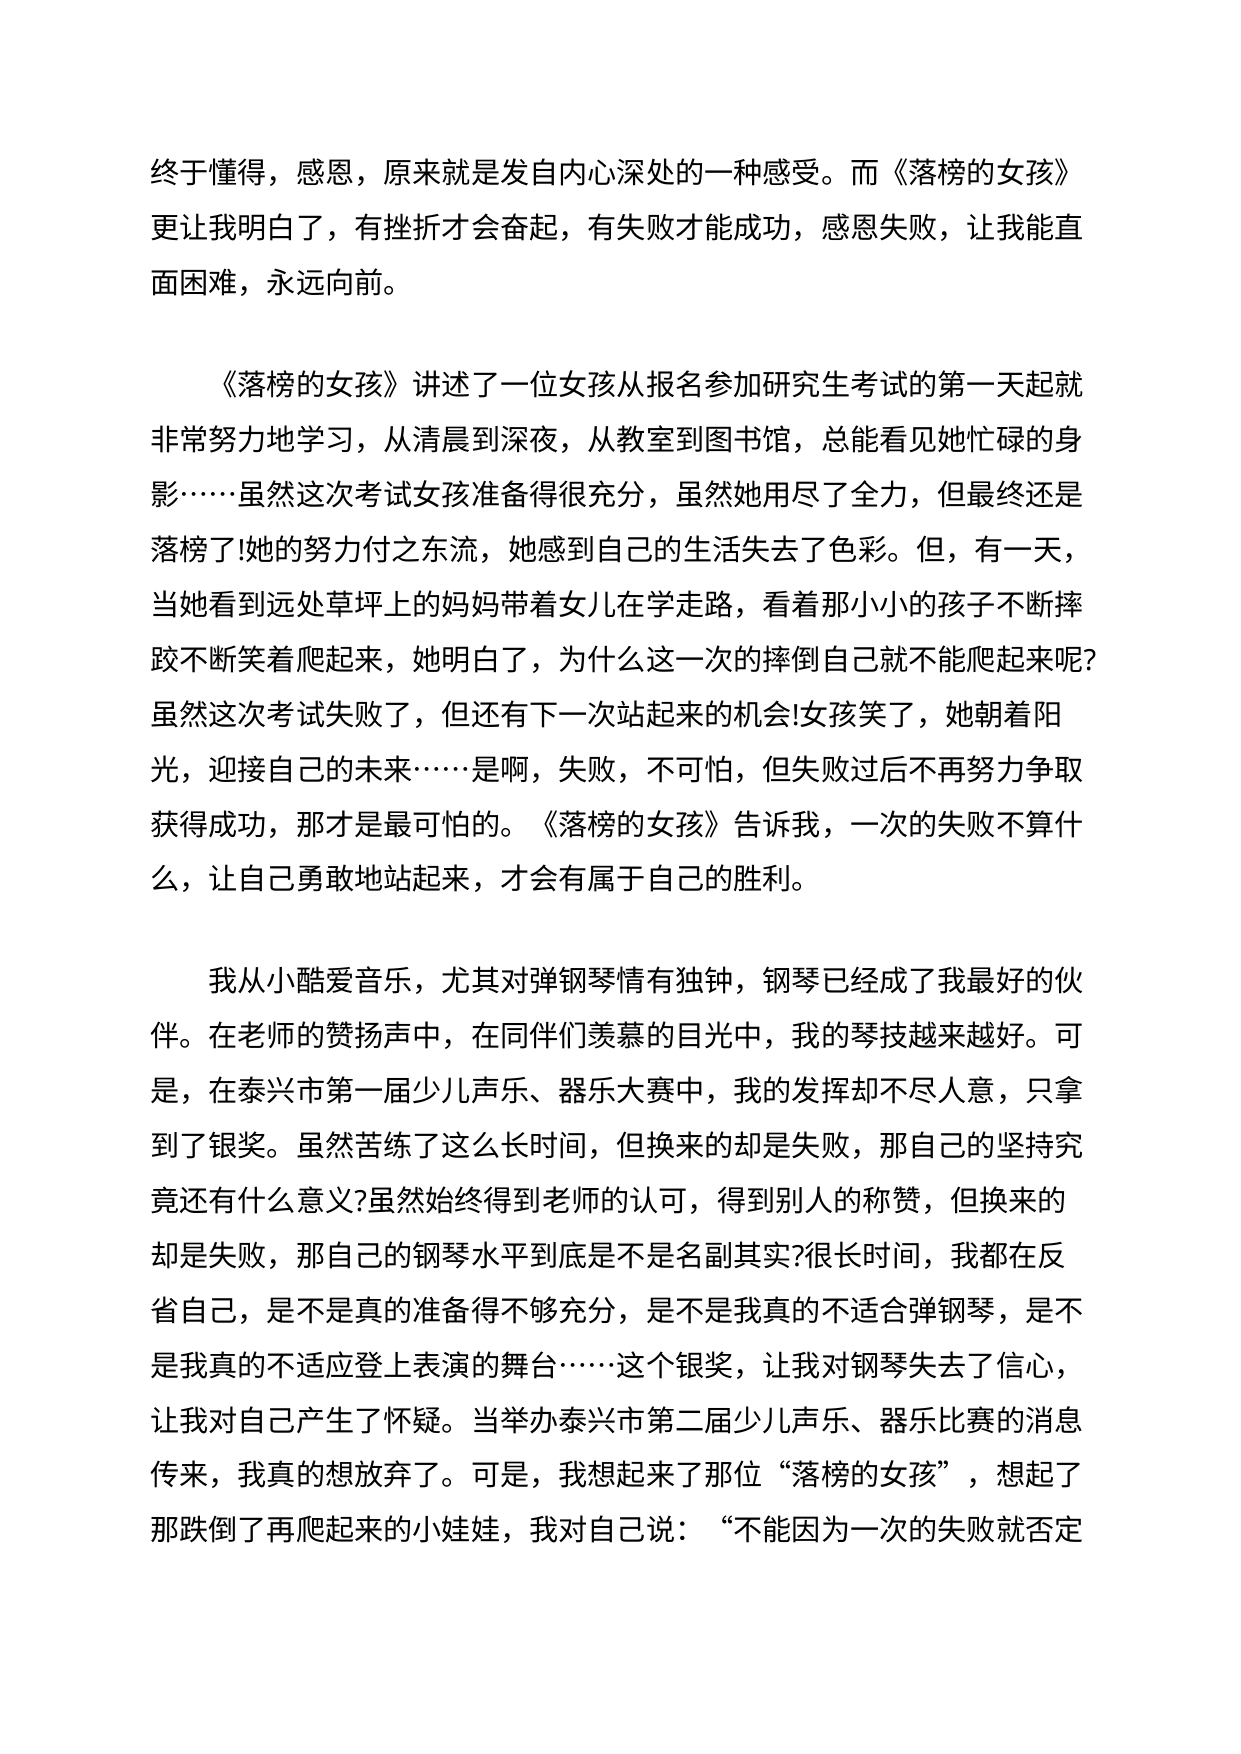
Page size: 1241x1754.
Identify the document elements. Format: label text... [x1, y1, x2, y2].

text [150, 958, 1090, 1549]
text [150, 150, 1090, 302]
text 《落榜的女孩》讲述了一位女孩从报名参加研究生考试的第一天起就非常努力地学习，从清晨到深夜，从教室到图书馆，总能看见她忙碌的身影……虽然这次考试女孩准备得很充分，虽然她用尽了全力，但最终还是落榜了!她的努力付之东流，她感到自己的生活失去了色彩。但，有一天，当她看到远处草坪上的妈妈带着女儿在学走路，看着那小小的孩子不断摔跤不断笑着爬起来，她明白了，为什么这一次的摔倒自己就不能爬起来呢?虽然这次考试失败了，但还有下一次站起来的机会!女孩笑了，她朝着阳光，迎接自己的未来……是啊，失败，不可怕，但失败过后不再努力争取获得成功，那才是最可怕的。《落榜的女孩》告诉我，一次的失败不算什么，让自己勇敢地站起来，才会有属于自己的胜利。 [150, 362, 1090, 898]
